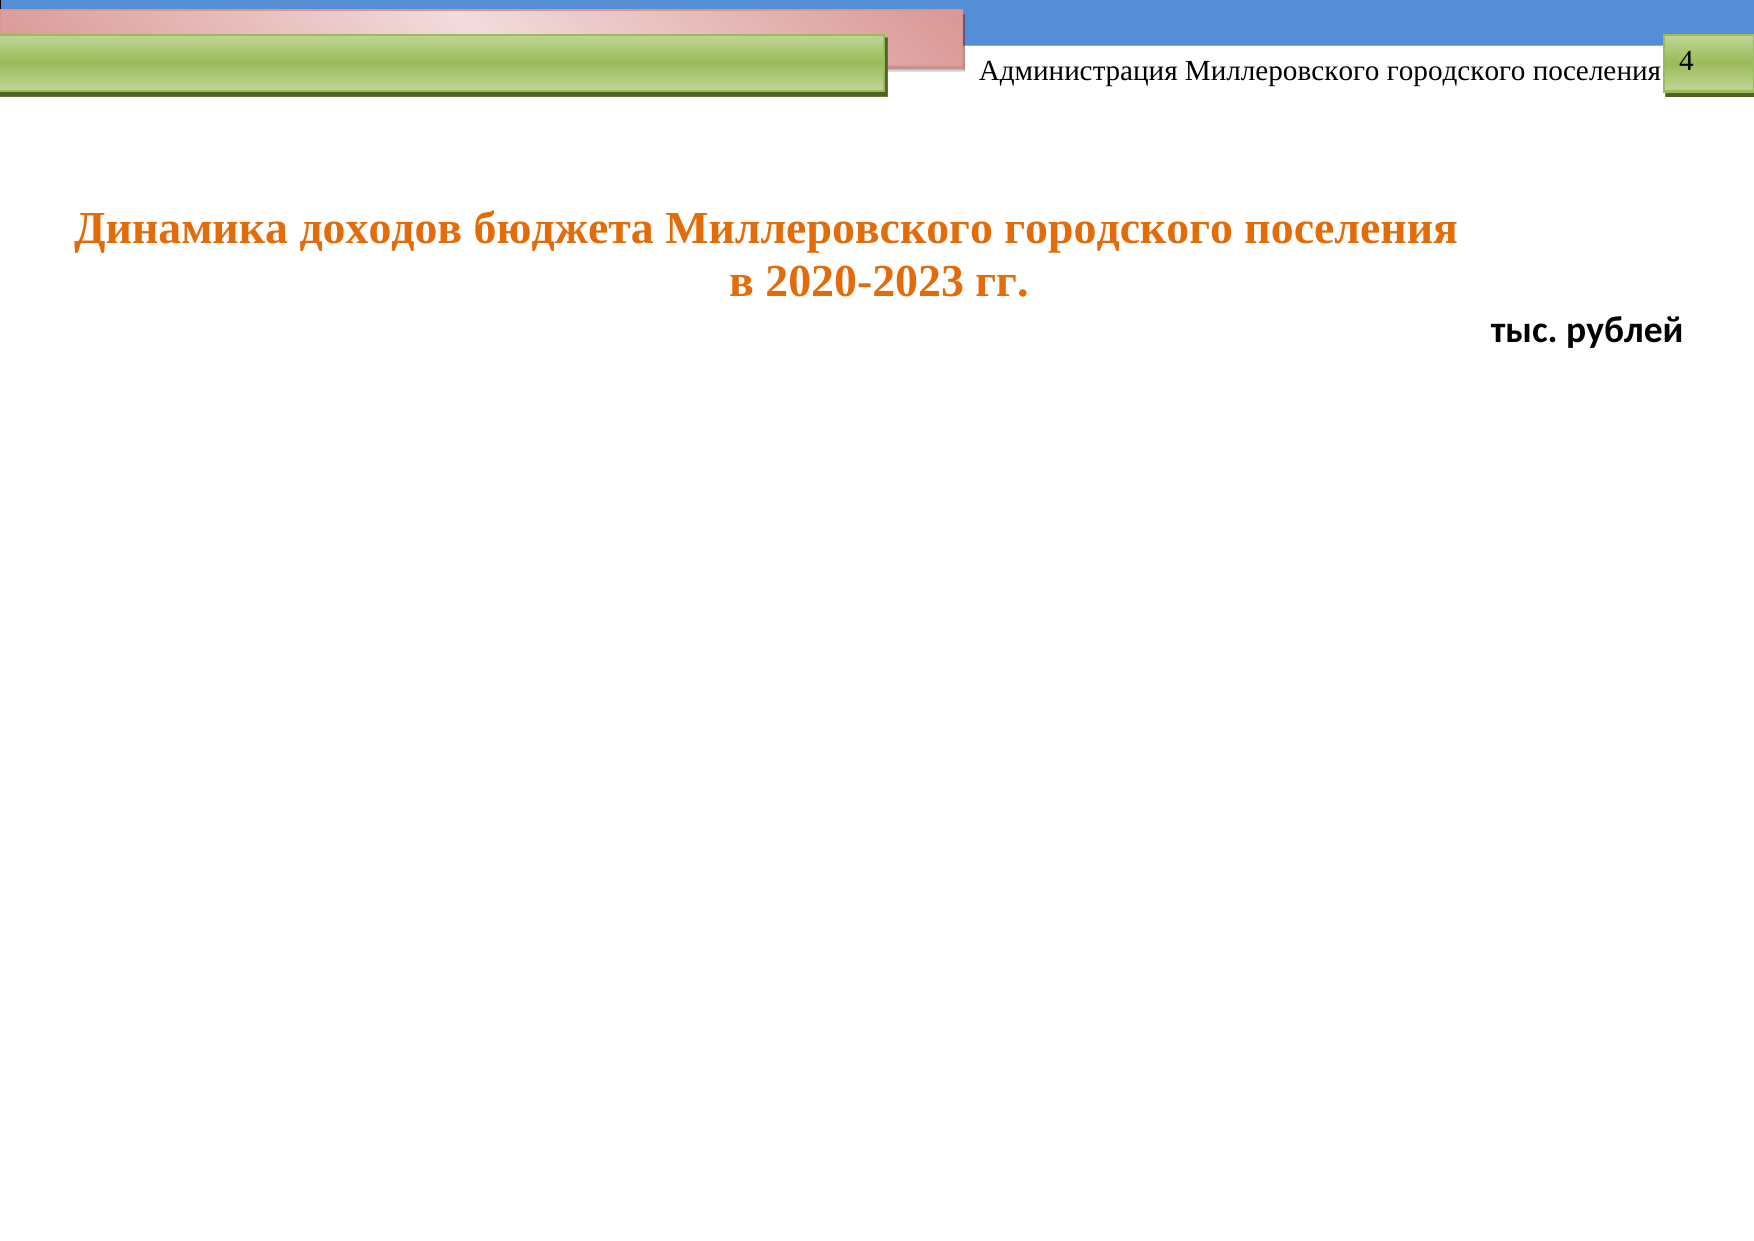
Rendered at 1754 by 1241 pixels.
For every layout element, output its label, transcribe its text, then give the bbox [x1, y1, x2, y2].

text тыс. рублей [74, 306, 1683, 352]
text Динамика доходов бюджета Миллеровского городского поселения [74, 201, 1683, 253]
text в 2020-2023 гг. [74, 253, 1683, 306]
